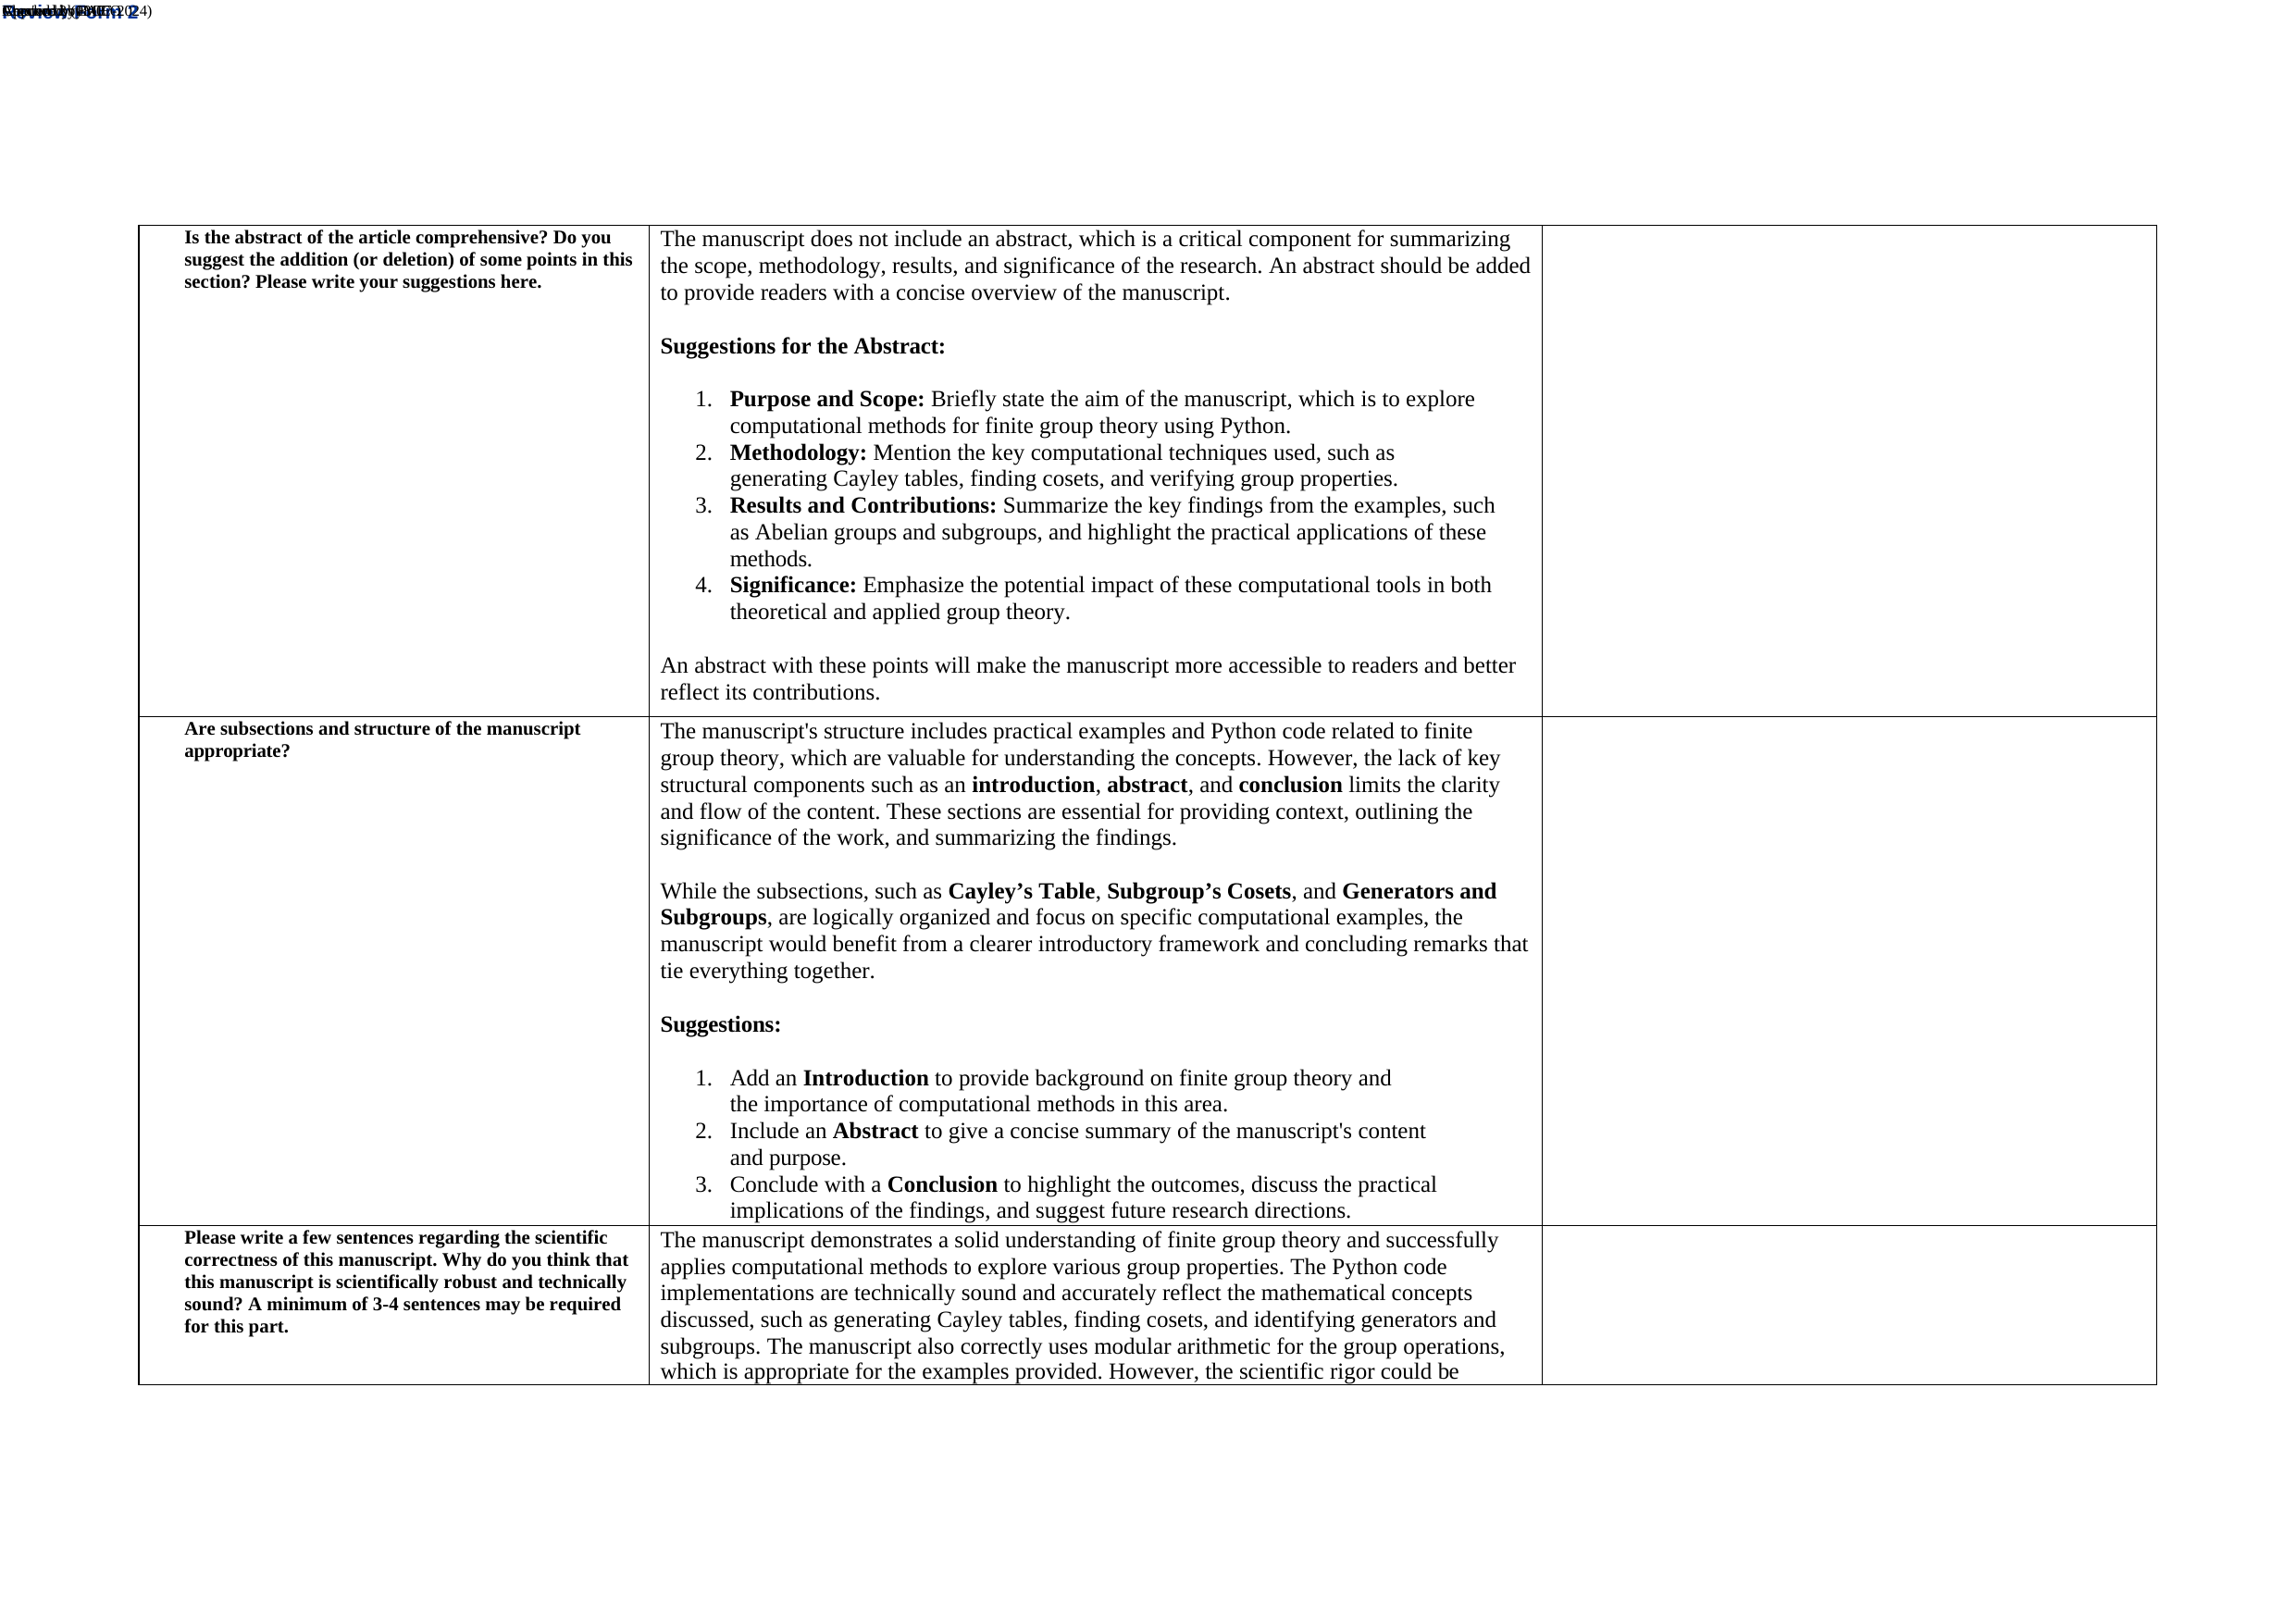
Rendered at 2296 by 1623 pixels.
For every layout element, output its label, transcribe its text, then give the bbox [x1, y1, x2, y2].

table_header [1543, 226, 2156, 716]
table_cell The manuscript demonstrates a solid understanding of finite group theory and successfully applies computational methods to explore various group properties. The Python code implementations are technically sound and accurately reflect the mathematical concepts discussed, such as generating Cayley tables, finding cosets, and identifying generators and subgroups. The manuscript also correctly uses modular arithmetic for the group operations, which is appropriate for the examples provided. However, the scientific rigor could be [650, 1226, 1542, 1384]
table_cell Please write a few sentences regarding the scientific correctness of this manuscript. Why do you think that this manuscript is scientifically robust and technically sound? A minimum of 3-4 sentences may be required for this part. [140, 1226, 649, 1384]
table_cell Are subsections and structure of the manuscript appropriate? [140, 717, 649, 1225]
table_cell [1543, 1226, 2156, 1384]
table_cell The manuscript's structure includes practical examples and Python code related to finite group theory, which are valuable for understanding the concepts. However, the lack of key structural components such as an introduction, abstract, and conclusion limits the clarity and flow of the content. These sections are essential for providing context, outlining the significance of the work, and summarizing the findings. While the subsections, such as Cayley’s Table, Subgroup’s Cosets, and Generators and Subgroups, are logically organized and focus on specific computational examples, the manuscript would benefit from a clearer introductory framework and concluding remarks that tie everything together. Suggestions: Add an Introduction to provide background on finite group theory and the importance of computational methods in this area. Include an Abstract to give a concise summary of the manuscript's content and purpose. Conclude with a Conclusion to highlight the outcomes, discuss the practical implications of the findings, and suggest future research directions. [650, 717, 1542, 1225]
table_header The manuscript does not include an abstract, which is a critical component for summarizing the scope, methodology, results, and significance of the research. An abstract should be added to provide readers with a concise overview of the manuscript. Suggestions for the Abstract: Purpose and Scope: Briefly state the aim of the manuscript, which is to explore computational methods for finite group theory using Python. Methodology: Mention the key computational techniques used, such as generating Cayley tables, finding cosets, and verifying group properties. Results and Contributions: Summarize the key findings from the examples, such as Abelian groups and subgroups, and highlight the practical applications of these methods. Significance: Emphasize the potential impact of these computational tools in both theoretical and applied group theory. An abstract with these points will make the manuscript more accessible to readers and better reflect its contributions. [650, 226, 1542, 716]
table_cell [1543, 717, 2156, 1225]
table_header Is the abstract of the article comprehensive? Do you suggest the addition (or deletion) of some points in this section? Please write your suggestions here. [140, 226, 649, 716]
